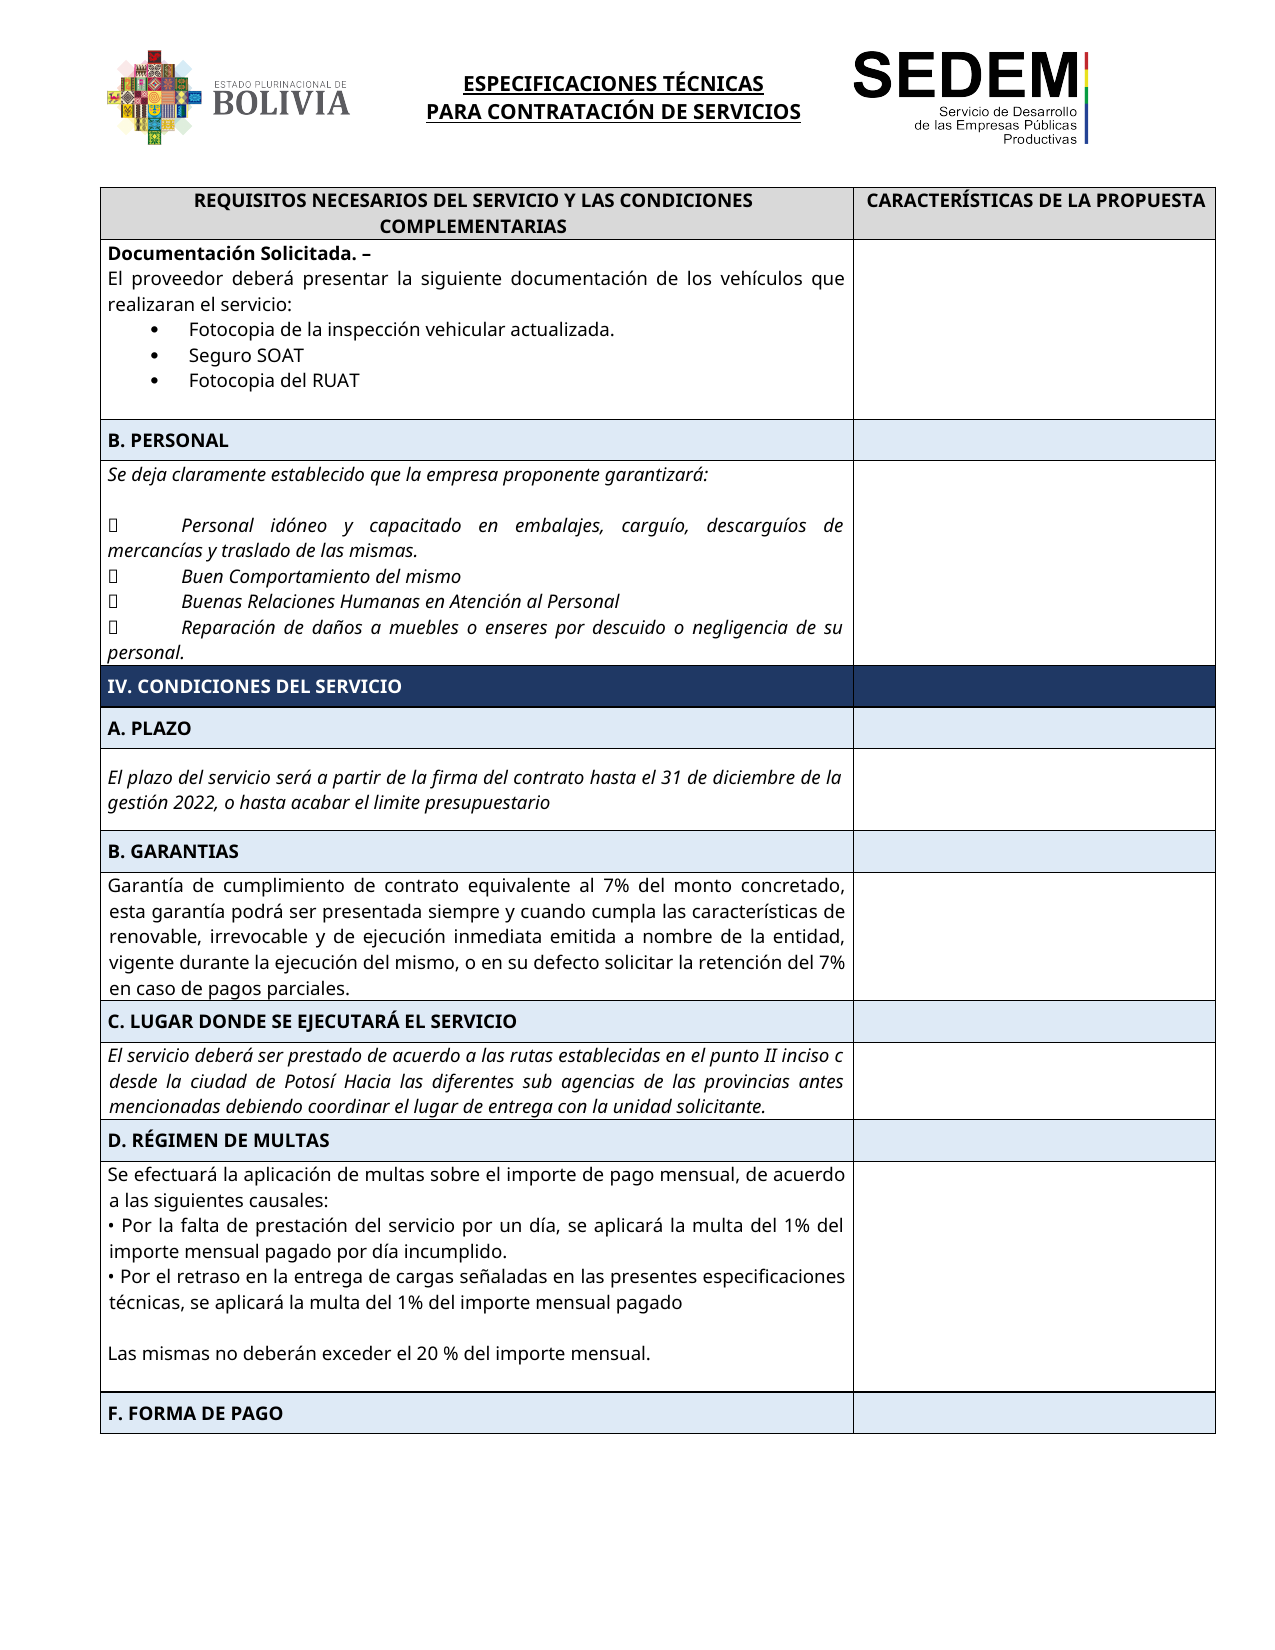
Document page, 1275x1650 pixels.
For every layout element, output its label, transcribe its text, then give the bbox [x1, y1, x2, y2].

table_cell [854, 240, 1215, 418]
table_cell [854, 831, 1215, 872]
table_cell [854, 461, 1215, 665]
table_header REQUISITOS NECESARIOS DEL SERVICIO Y LAS CONDICIONES COMPLEMENTARIAS [101, 188, 853, 239]
picture [94, 37, 367, 158]
table_cell [854, 1043, 1215, 1119]
table_cell El plazo del servicio será a partir de la firma del contrato hasta el 31 de diciembre de la gestión 2022, o hasta acabar el limite presupuestario [101, 749, 853, 830]
table_cell D. RÉGIMEN DE MULTAS [101, 1120, 853, 1161]
table_cell [854, 1001, 1215, 1042]
table_cell Garantía de cumplimiento de contrato equivalente al 7% del monto concretado, esta garantía podrá ser presentada siempre y cuando cumpla las características de renovable, irrevocable y de ejecución inmediata emitida a nombre de la entidad, vigente durante la ejecución del mismo, o en su defecto solicitar la retención del 7% en caso de pagos parciales. [101, 873, 853, 1000]
table_cell [854, 420, 1215, 460]
table_cell Documentación Solicitada. – El proveedor deberá presentar la siguiente documentación de los vehículos que realizaran el servicio: Fotocopia de la inspección vehicular actualizada. Seguro SOAT Fotocopia del RUAT [101, 240, 853, 418]
table_cell El servicio deberá ser prestado de acuerdo a las rutas establecidas en el punto II inciso c desde la ciudad de Potosí Hacia las diferentes sub agencias de las provincias antes mencionadas debiendo coordinar el lugar de entrega con la unidad solicitante. [101, 1043, 853, 1119]
table_cell [854, 1393, 1215, 1433]
table_cell A. PLAZO [101, 708, 853, 748]
table_cell [854, 666, 1215, 706]
table_cell [854, 873, 1215, 1000]
table_header CARACTERÍSTICAS DE [854, 188, 1215, 239]
table_cell B. GARANTIAS [101, 831, 853, 872]
table_cell [854, 708, 1215, 748]
table_cell Se deja claramente establecido que la empresa proponente garantizará:  Personal idóneo y capacitado en embalajes, carguío, descarguíos de mercancías y traslado de las mismas.  Buen Comportamiento del mismo  Buenas Relaciones Humanas en Atención al Personal  Reparación de daños a muebles o enseres por descuido o negligencia de su personal. [101, 461, 853, 665]
table_cell F. FORMA DE PAGO [101, 1393, 853, 1433]
table_cell B. PERSONAL [101, 420, 853, 460]
table_cell C. LUGAR DONDE SE EJECUTARÁ EL SERVICIO [101, 1001, 853, 1042]
table_cell [854, 1162, 1215, 1391]
table_cell [854, 1120, 1215, 1161]
table_cell [854, 749, 1215, 830]
table_cell IV. CONDICIONES DEL SERVICIO [101, 666, 853, 706]
table_cell Se efectuará la aplicación de multas sobre el importe de pago mensual, de acuerdo a las siguientes causales: • Por la falta de prestación del servicio por un día, se aplicará la multa del 1% del importe mensual pagado por día incumplido. • Por el retraso en la entrega de cargas señaladas en las presentes especificaciones técnicas, se aplicará la multa del 1% del importe mensual pagado Las mismas no deberán exceder el 20 % del importe mensual. [101, 1162, 853, 1391]
picture [853, 51, 1089, 144]
